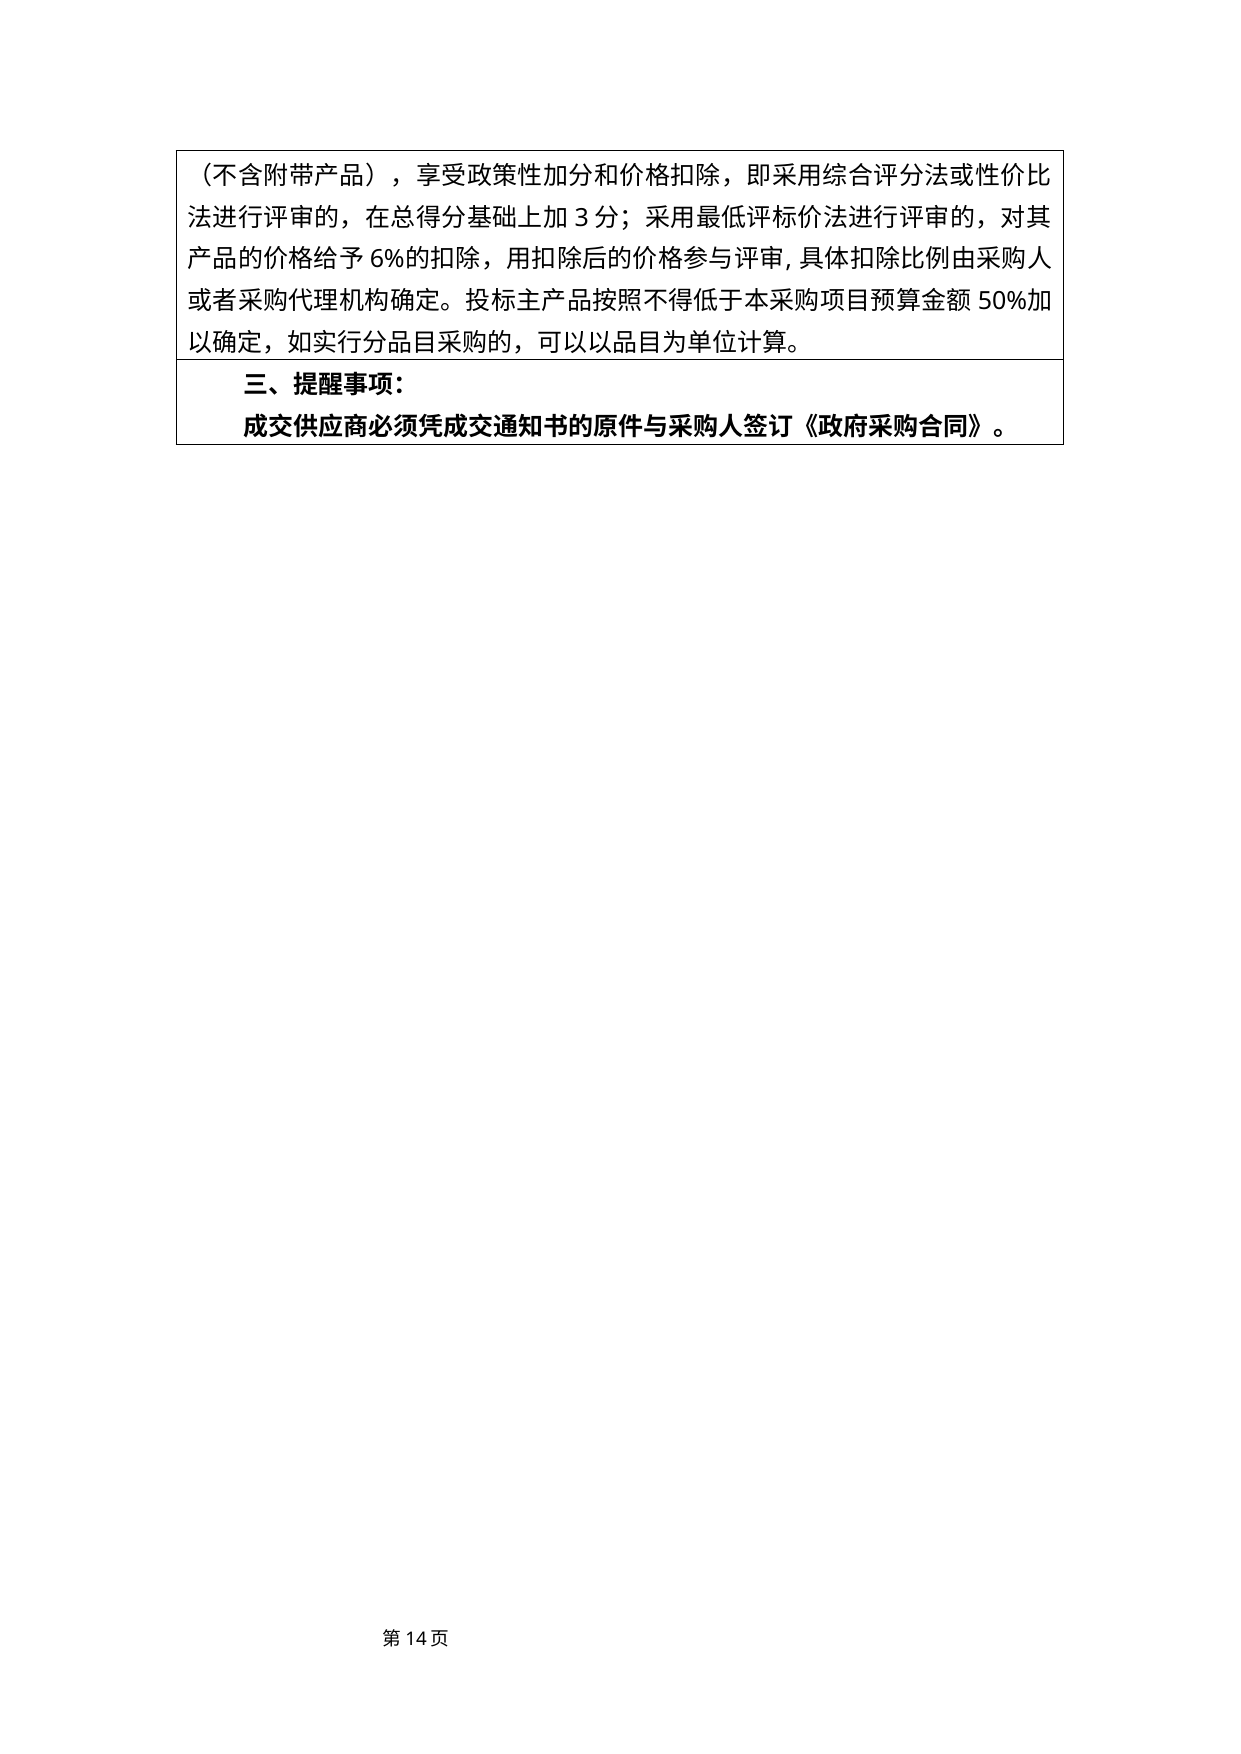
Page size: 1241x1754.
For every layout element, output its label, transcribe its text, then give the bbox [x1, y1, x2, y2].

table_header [177, 151, 1063, 359]
table_cell 三、提醒事项： 成交供应商必须凭成交通知书的原件与采购人签订《政府采购合同》。 [177, 360, 1063, 444]
